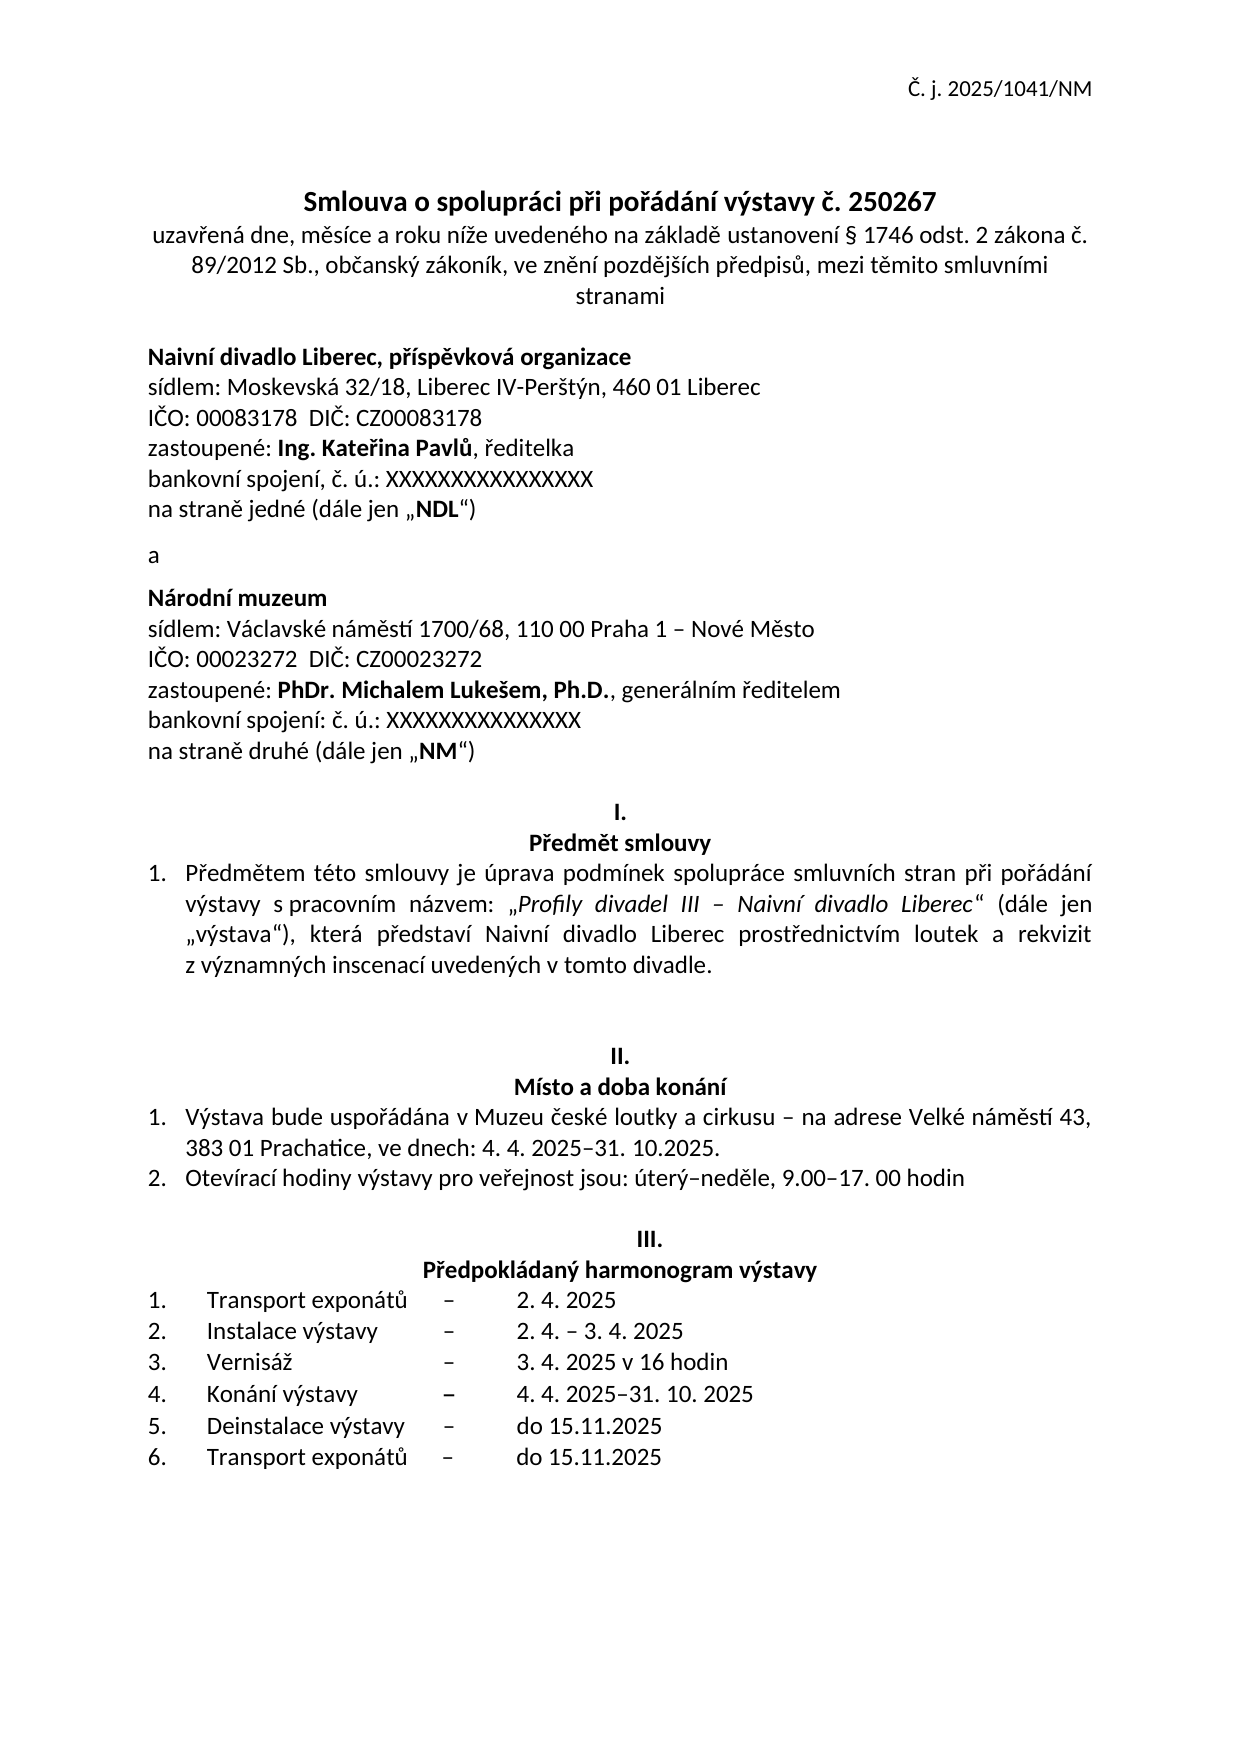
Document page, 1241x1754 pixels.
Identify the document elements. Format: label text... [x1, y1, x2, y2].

text sídlem: Moskevská 32/18, Liberec IV-Perštýn, 460 01 Liberec [148, 371, 1093, 402]
text Předpokládaný harmonogram výstavy [148, 1254, 1093, 1284]
text zastoupené: PhDr. Michalem Lukešem, Ph.D., generálním ředitelem [148, 674, 1093, 705]
list III. [207, 1223, 1093, 1254]
text uzavřená dne, měsíce a roku níže uvedeného na základě ustanovení § 1746 odst. 2 zákona č. 89/2012 Sb., občanský zákoník, ve znění pozdějších předpisů, mezi těmito smluvními stranami [148, 219, 1093, 310]
text zastoupené: Ing. Kateřina Pavlů, ředitelka [148, 432, 1093, 463]
text Místo a doba konání [148, 1071, 1093, 1101]
text sídlem: Václavské náměstí 1700/68, 110 00 Praha 1 – Nové Město [148, 613, 1093, 644]
text na straně druhé (dále jen „NM“) [148, 735, 1093, 766]
text II. [148, 1040, 1093, 1071]
text Národní muzeum [148, 583, 1093, 613]
text bankovní spojení, č. ú.: XXXXXXXXXXXXXXXX [148, 463, 1093, 493]
text Předmět smlouvy [148, 827, 1093, 857]
list Transport exponátů – do 15.11.2025 [148, 1441, 1093, 1471]
text na straně jedné (dále jen „NDL“) [148, 493, 1093, 524]
text Smlouva o spolupráci při pořádání výstavy č. 250267 [148, 183, 1093, 219]
text IČO: 00023272 DIČ: CZ00023272 [148, 644, 1093, 674]
text Naivní divadlo Liberec, příspěvková organizace [148, 341, 1093, 371]
list Vernisáž – 3. 4. 2025 v 16 hodin [148, 1346, 1093, 1376]
list Instalace výstavy – 2. 4. – 3. 4. 2025 [148, 1315, 1093, 1346]
list Výstava bude uspořádána v Muzeu české loutky a cirkusu – na adrese Velké náměstí 43, 383 01 Prachatice, ve dnech: 4. 4. 2025–31. 10.2025. [148, 1101, 1093, 1162]
list Konání výstavy – 4. 4. 2025–31. 10. 2025 [148, 1376, 1093, 1410]
text IČO: 00083178 DIČ: CZ00083178 [148, 402, 1093, 432]
text a [148, 539, 1093, 570]
list Otevírací hodiny výstavy pro veřejnost jsou: úterý–neděle, 9.00–17. 00 hodin [148, 1162, 1093, 1193]
list Deinstalace výstavy – do 15.11.2025 [148, 1410, 1093, 1441]
text I. [148, 796, 1093, 827]
list Transport exponátů – 2. 4. 2025 [148, 1284, 1093, 1315]
text bankovní spojení: č. ú.: XXXXXXXXXXXXXXX [148, 705, 1093, 735]
list Předmětem této smlouvy je úprava podmínek spolupráce smluvních stran při pořádání výstavy s pracovním názvem: „Profily divadel III – Naivní divadlo Liberec“ (dále jen „výstava“), která představí Naivní divadlo Liberec prostřednictvím loutek a rekvizit z významných inscenací uvedených v tomto divadle. [148, 857, 1093, 979]
